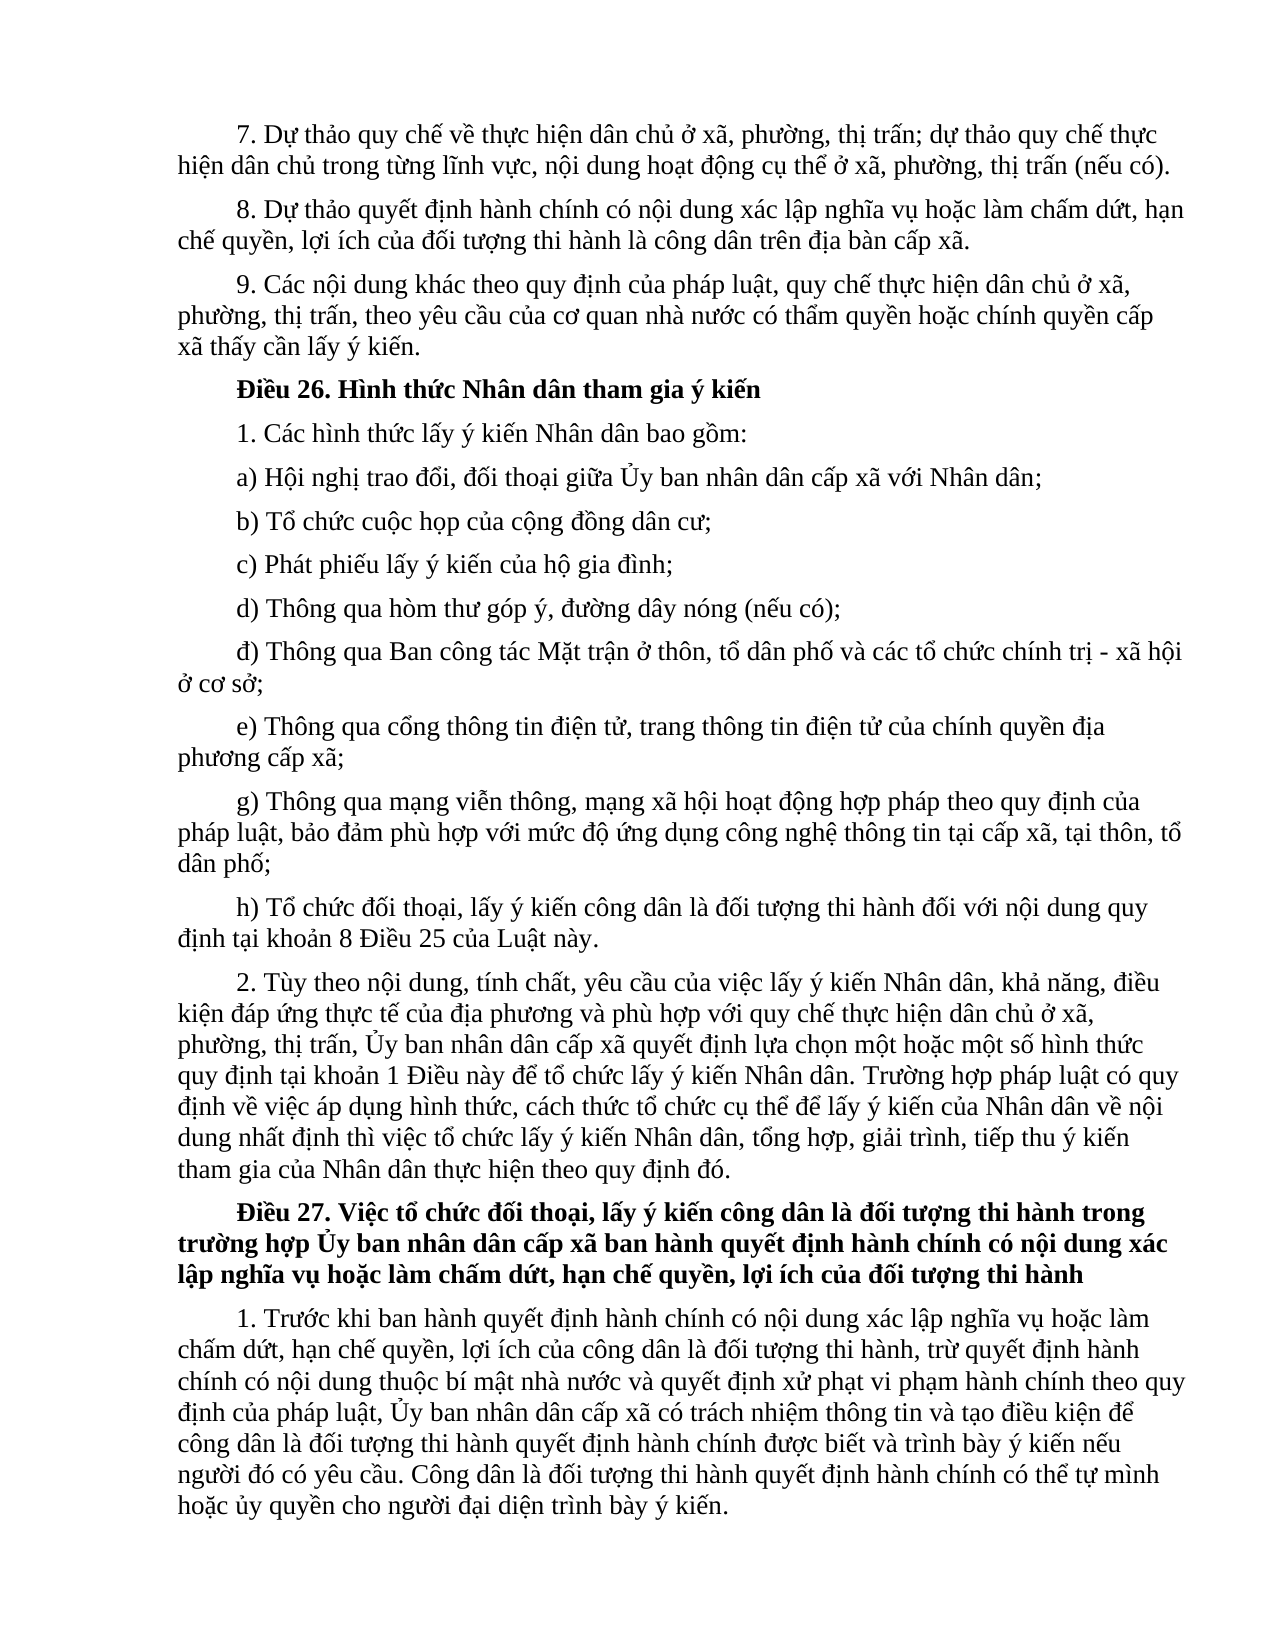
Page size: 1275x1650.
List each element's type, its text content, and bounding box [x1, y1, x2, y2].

text 1. Các hình thức lấy ý kiến Nhân dân bao gồm: [177, 417, 1186, 448]
text 1. Trước khi ban hành quyết định hành chính có nội dung xác lập nghĩa vụ hoặc làm chấm dứt, hạn chế quyền, lợi ích của công dân là đối tượng thi hành, trừ quyết định hành chính có nội dung thuộc bí mật nhà nước và quyết định xử phạt vi phạm hành chính theo quy định của pháp luật, Ủy ban nhân dân cấp xã có trách nhiệm thông tin và tạo điều kiện để công dân là đối tượng thi hành quyết định hành chính được biết và trình bày ý kiến nếu người đó có yêu cầu. Công dân là đối tượng thi hành quyết định hành chính có thể tự mình hoặc ủy quyền cho người đại diện trình bày ý kiến. [177, 1302, 1186, 1520]
text 7. Dự thảo quy chế về thực hiện dân chủ ở xã, phường, thị trấn; dự thảo quy chế thực hiện dân chủ trong từng lĩnh vực, nội dung hoạt động cụ thể ở xã, phường, thị trấn (nếu có). [177, 118, 1186, 180]
text d) Thông qua hòm thư góp ý, đường dây nóng (nếu có); [177, 592, 1186, 623]
text g) Thông qua mạng viễn thông, mạng xã hội hoạt động hợp pháp theo quy định của pháp luật, bảo đảm phù hợp với mức độ ứng dụng công nghệ thông tin tại cấp xã, tại thôn, tổ dân phố; [177, 785, 1186, 878]
text b) Tổ chức cuộc họp của cộng đồng dân cư; [177, 504, 1186, 536]
text đ) Thông qua Ban công tác Mặt trận ở thôn, tổ dân phố và các tổ chức chính trị - xã hội ở cơ sở; [177, 636, 1186, 698]
text 2. Tùy theo nội dung, tính chất, yêu cầu của việc lấy ý kiến Nhân dân, khả năng, điều kiện đáp ứng thực tế của địa phương và phù hợp với quy chế thực hiện dân chủ ở xã, phường, thị trấn, Ủy ban nhân dân cấp xã quyết định lựa chọn một hoặc một số hình thức quy định tại khoản 1 Điều này để tổ chức lấy ý kiến Nhân dân. Trường hợp pháp luật có quy định về việc áp dụng hình thức, cách thức tổ chức cụ thể để lấy ý kiến của Nhân dân về nội dung nhất định thì việc tổ chức lấy ý kiến Nhân dân, tổng hợp, giải trình, tiếp thu ý kiến tham gia của Nhân dân thực hiện theo quy định đó. [177, 966, 1186, 1184]
text e) Thông qua cổng thông tin điện tử, trang thông tin điện tử của chính quyền địa phương cấp xã; [177, 710, 1186, 773]
text 9. Các nội dung khác theo quy định của pháp luật, quy chế thực hiện dân chủ ở xã, phường, thị trấn, theo yêu cầu của cơ quan nhà nước có thẩm quyền hoặc chính quyền cấp xã thấy cần lấy ý kiến. [177, 268, 1186, 361]
text Điều 26. Hình thức Nhân dân tham gia ý kiến [177, 374, 1186, 405]
text h) Tổ chức đối thoại, lấy ý kiến công dân là đối tượng thi hành đối với nội dung quy định tại khoản 8 Điều 25 của Luật này. [177, 891, 1186, 953]
text a) Hội nghị trao đổi, đối thoại giữa Ủy ban nhân dân cấp xã với Nhân dân; [177, 461, 1186, 492]
text c) Phát phiếu lấy ý kiến của hộ gia đình; [177, 548, 1186, 579]
text Điều 27. Việc tổ chức đối thoại, lấy ý kiến công dân là đối tượng thi hành trong trường hợp Ủy ban nhân dân cấp xã ban hành quyết định hành chính có nội dung xác lập nghĩa vụ hoặc làm chấm dứt, hạn chế quyền, lợi ích của đối tượng thi hành [177, 1196, 1186, 1290]
text 8. Dự thảo quyết định hành chính có nội dung xác lập nghĩa vụ hoặc làm chấm dứt, hạn chế quyền, lợi ích của đối tượng thi hành là công dân trên địa bàn cấp xã. [177, 193, 1186, 255]
